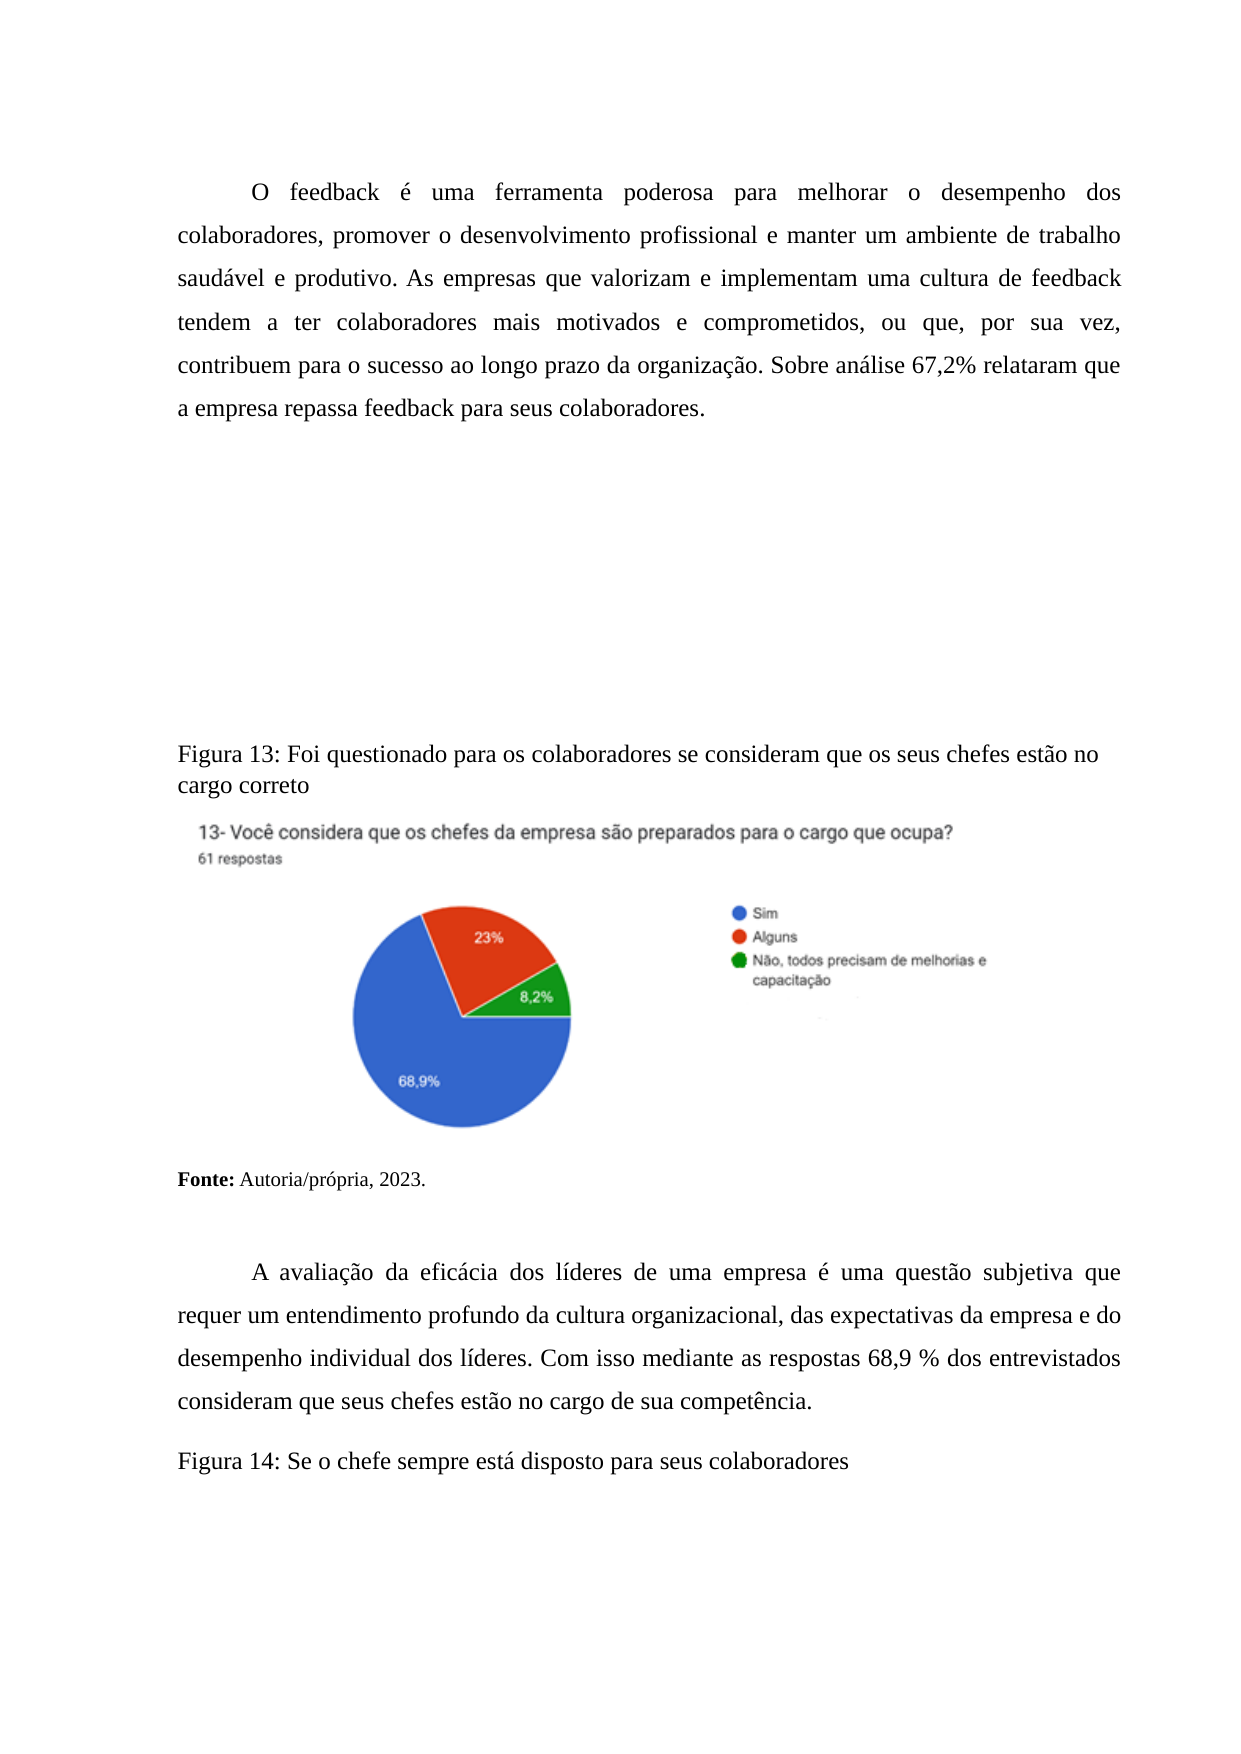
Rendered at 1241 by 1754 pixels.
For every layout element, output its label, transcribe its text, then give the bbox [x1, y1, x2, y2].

text Figura 13: Foi questionado para os colaboradores se consideram que os seus chefes estão no cargo correto [177, 739, 1122, 799]
text A avaliação da eficácia dos líderes de uma empresa é uma questão subjetiva que requer um entendimento profundo da cultura organizacional, das expectativas da empresa e do desempenho individual dos líderes. Com isso mediante as respostas 68,9 % dos entrevistados consideram que seus chefes estão no cargo de sua competência. [177, 1257, 1122, 1415]
text O feedback é uma ferramenta poderosa para melhorar o desempenho dos colaboradores, promover o desenvolvimento profissional e manter um ambiente de trabalho saudável e produtivo. As empresas que valorizam e implementam uma cultura de feedback tendem a ter colaboradores mais motivados e comprometidos, ou que, por sua vez, contribuem para o sucesso ao longo prazo da organização. Sobre análise 67,2% relataram que a empresa repassa feedback para seus colaboradores. [177, 177, 1122, 422]
text Fonte: Autoria/própria, 2023. [177, 1167, 1122, 1191]
text Figura 14: Se o chefe sempre está disposto para seus colaboradores [177, 1446, 1122, 1475]
picture [177, 817, 1033, 1148]
